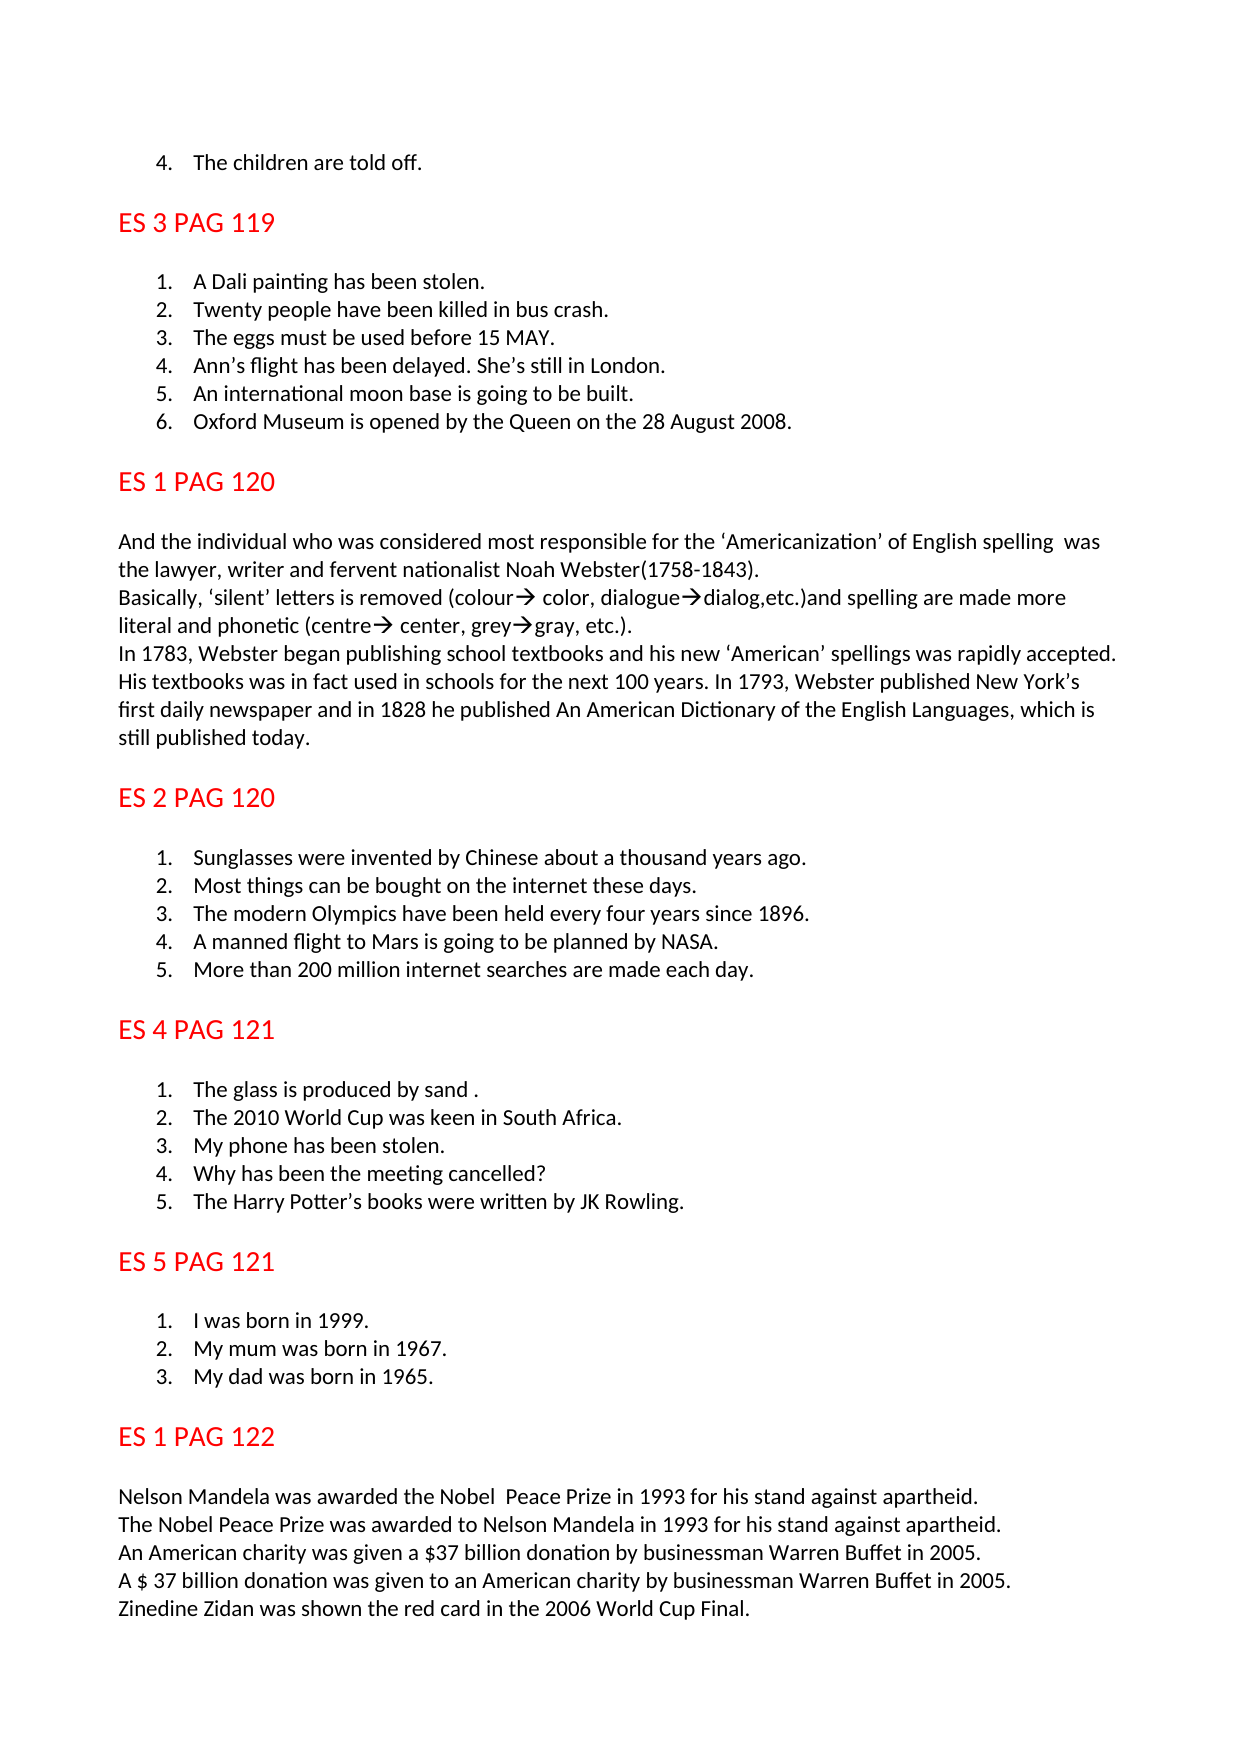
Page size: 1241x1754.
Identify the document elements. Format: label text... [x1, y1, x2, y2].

text ES 5 PAG 121 [118, 1243, 1122, 1278]
list Most things can be bought on the internet these days. [156, 871, 1122, 899]
text In 1783, Webster began publishing school textbooks and his new ‘American’ spellings was rapidly accepted. His textbooks was in fact used in schools for the next 100 years. In 1793, Webster published New York’s first daily newspaper and in 1828 he published An American Dictionary of the English Languages, which is still published today. [118, 639, 1122, 751]
list More than 200 million internet searches are made each day. [156, 955, 1122, 983]
list A Dali painting has been stolen. [156, 267, 1122, 295]
text And the individual who was considered most responsible for the ‘Americanization’ of English spelling was the lawyer, writer and fervent nationalist Noah Webster(1758-1843). [118, 527, 1122, 583]
list Why has been the meeting cancelled? [156, 1159, 1122, 1187]
list The 2010 World Cup was keen in South Africa. [156, 1103, 1122, 1131]
list Twenty people have been killed in bus crash. [156, 295, 1122, 323]
list The Harry Potter’s books were written by JK Rowling. [156, 1187, 1122, 1215]
text A $ 37 billion donation was given to an American charity by businessman Warren Buffet in 2005. [118, 1566, 1122, 1594]
list The eggs must be used before 15 MAY. [156, 323, 1122, 351]
text ES 1 PAG 120 [118, 463, 1122, 499]
text Basically, ‘silent’ letters is removed (colour color, dialoguedialog,etc.)and spelling are made more literal and phonetic (centre center, greygray, etc.). [118, 583, 1122, 639]
list My dad was born in 1965. [156, 1362, 1122, 1391]
list Ann’s flight has been delayed. She’s still in London. [156, 351, 1122, 379]
list A manned flight to Mars is going to be planned by NASA. [156, 927, 1122, 955]
text An American charity was given a $37 billion donation by businessman Warren Buffet in 2005. [118, 1538, 1122, 1566]
text ES 2 PAG 120 [118, 779, 1122, 815]
list Oxford Museum is opened by the Queen on the 28 August 2008. [156, 407, 1122, 435]
list My phone has been stolen. [156, 1131, 1122, 1159]
text ES 1 PAG 122 [118, 1418, 1122, 1454]
text The Nobel Peace Prize was awarded to Nelson Mandela in 1993 for his stand against apartheid. [118, 1510, 1122, 1538]
list The glass is produced by sand . [156, 1075, 1122, 1103]
text Nelson Mandela was awarded the Nobel Peace Prize in 1993 for his stand against apartheid. [118, 1482, 1122, 1510]
list I was born in 1999. [156, 1306, 1122, 1334]
list The modern Olympics have been held every four years since 1896. [156, 899, 1122, 927]
text Zinedine Zidan was shown the red card in the 2006 World Cup Final. [118, 1594, 1122, 1622]
text ES 4 PAG 121 [118, 1011, 1122, 1047]
list Sunglasses were invented by Chinese about a thousand years ago. [156, 843, 1122, 871]
list An international moon base is going to be built. [156, 379, 1122, 407]
list My mum was born in 1967. [156, 1334, 1122, 1362]
text ES 3 PAG 119 [118, 204, 1122, 239]
list The children are told off. [156, 148, 1122, 176]
